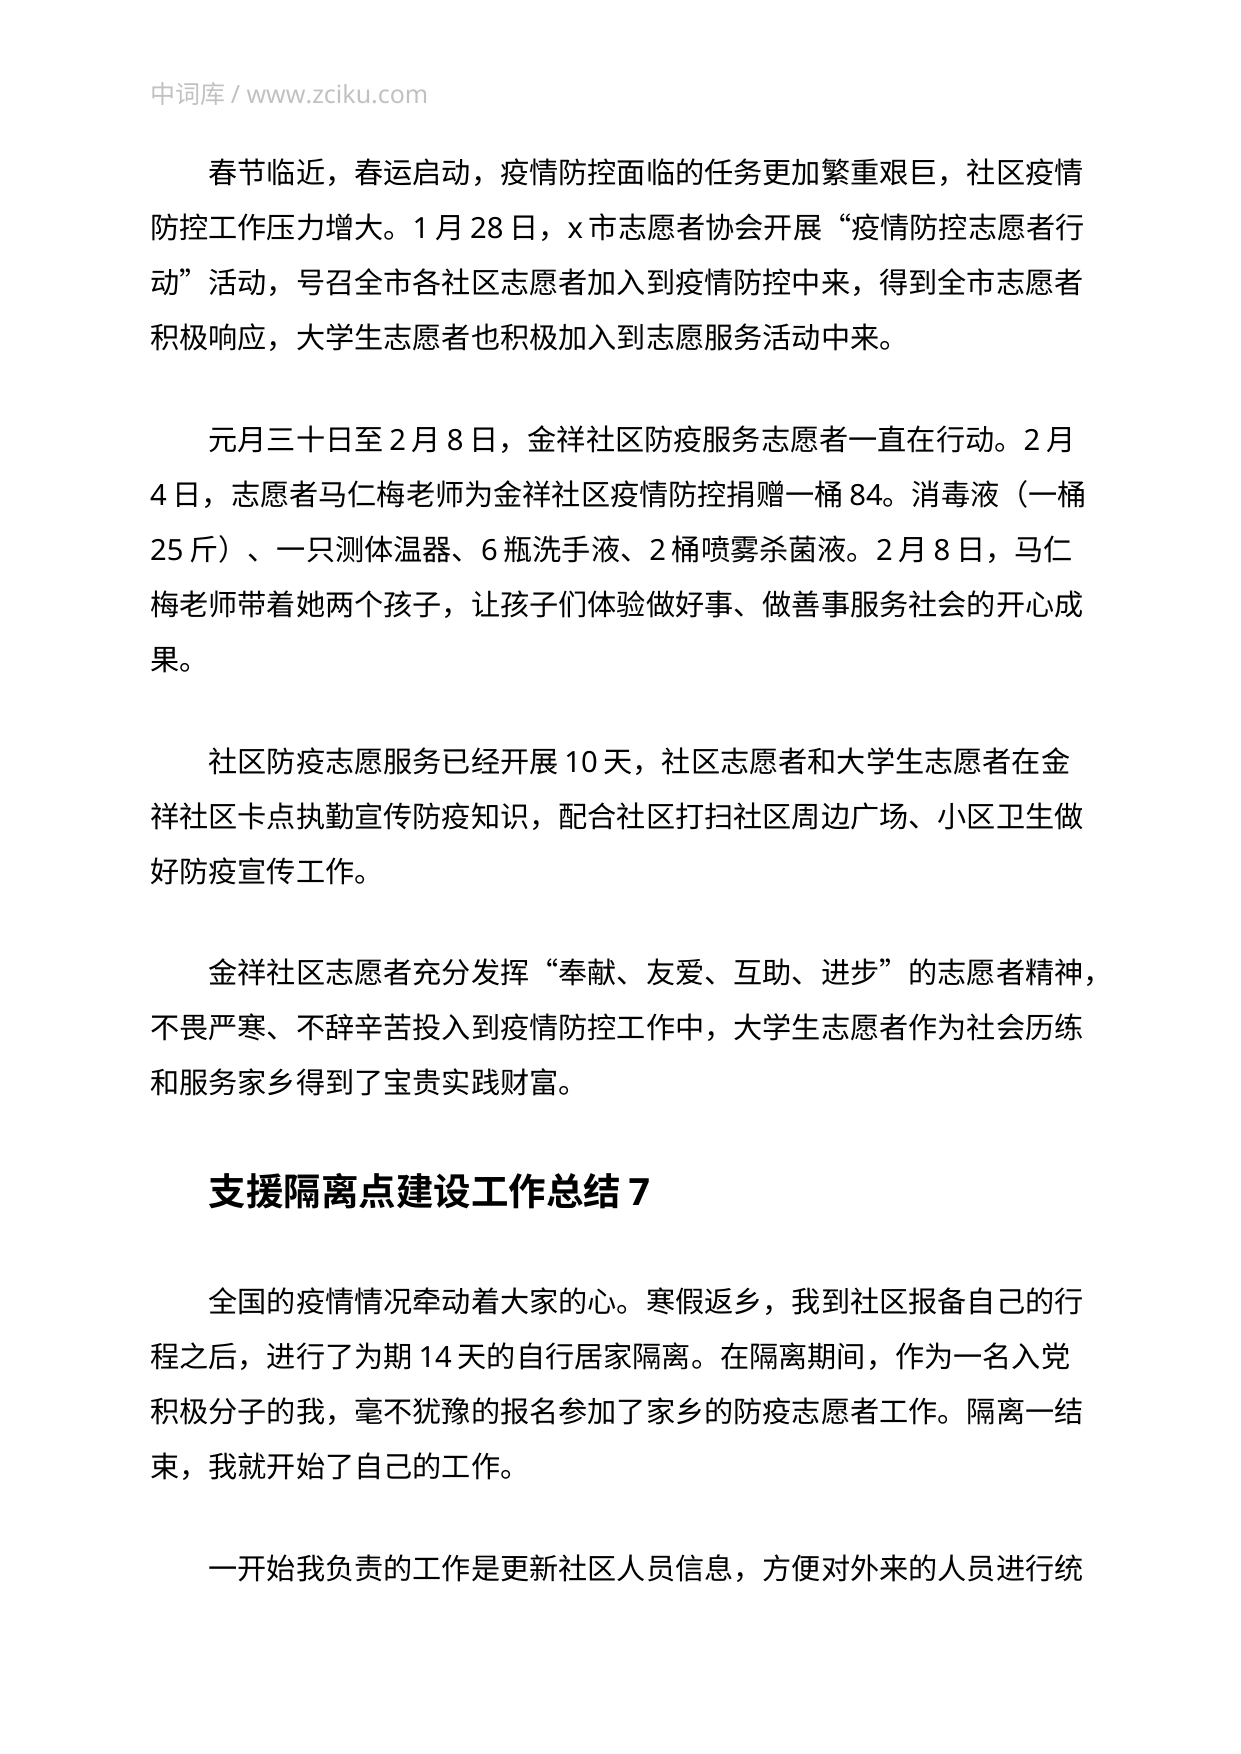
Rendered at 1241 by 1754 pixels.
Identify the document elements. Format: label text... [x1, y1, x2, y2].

text 金祥社区志愿者充分发挥“奉献、友爱、互助、进步”的志愿者精神，不畏严寒、不辞辛苦投入到疫情防控工作中，大学生志愿者作为社会历练和服务家乡得到了宝贵实践财富。 [150, 950, 1090, 1102]
text 社区防疫志愿服务已经开展10天，社区志愿者和大学生志愿者在金祥社区卡点执勤宣传防疫知识，配合社区打扫社区周边广场、小区卫生做好防疫宣传工作。 [150, 738, 1090, 890]
text 全国的疫情情况牵动着大家的心。寒假返乡，我到社区报备自己的行程之后，进行了为期14天的自行居家隔离。在隔离期间，作为一名入党积极分子的我，毫不犹豫的报名参加了家乡的防疫志愿者工作。隔离一结束，我就开始了自己的工作。 [150, 1279, 1090, 1486]
text 春节临近，春运启动，疫情防控面临的任务更加繁重艰巨，社区疫情防控工作压力增大。1月28日，x市志愿者协会开展“疫情防控志愿者行动”活动，号召全市各社区志愿者加入到疫情防控中来，得到全市志愿者积极响应，大学生志愿者也积极加入到志愿服务活动中来。 [150, 150, 1090, 357]
text 元月三十日至2月8日，金祥社区防疫服务志愿者一直在行动。2月4日，志愿者马仁梅老师为金祥社区疫情防控捐赠一桶84。消毒液（一桶25斤）、一只测体温器、6瓶洗手液、2桶喷雾杀菌液。2月8日，马仁梅老师带着她两个孩子，让孩子们体验做好事、做善事服务社会的开心成果。 [150, 417, 1090, 679]
text 支援隔离点建设工作总结7 [150, 1161, 1090, 1216]
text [150, 1546, 1090, 1588]
